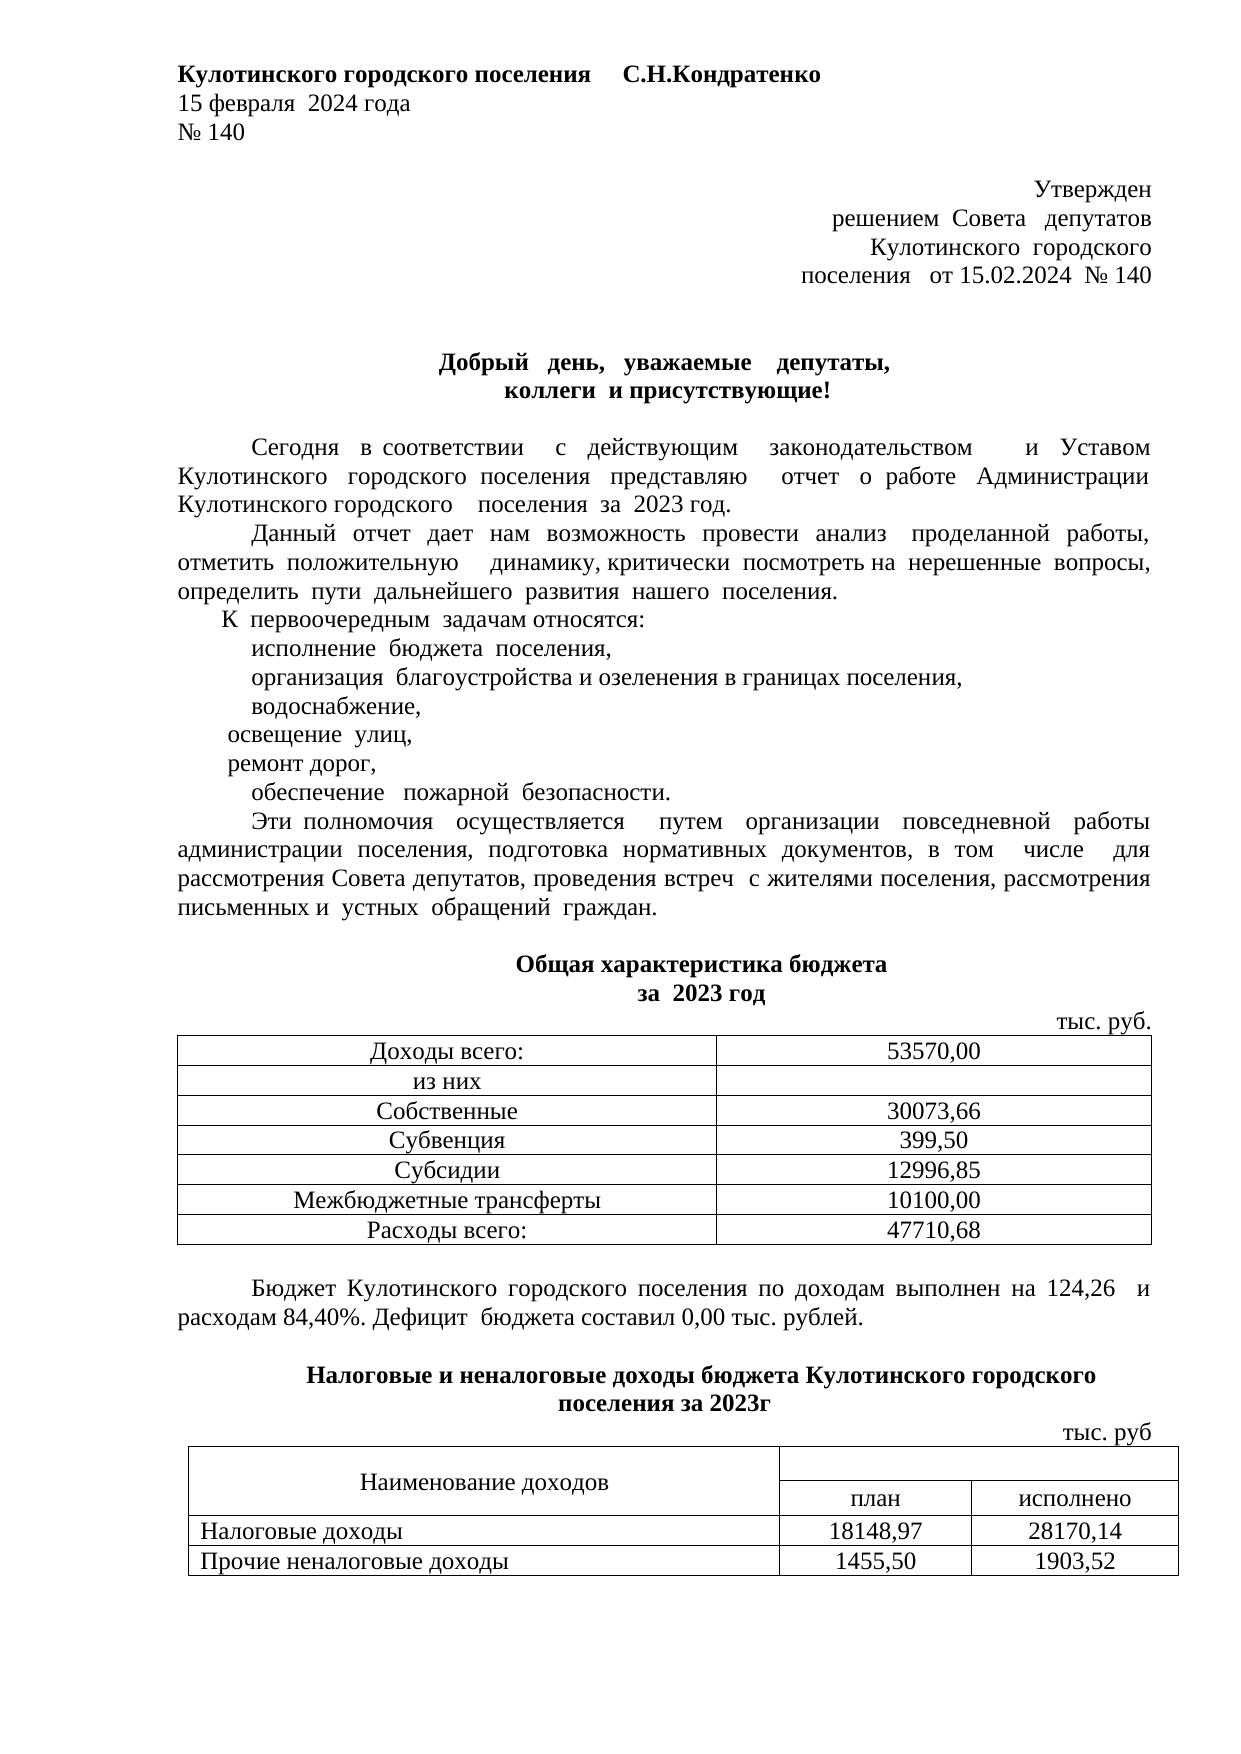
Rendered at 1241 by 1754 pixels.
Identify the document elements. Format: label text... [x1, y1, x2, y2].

text обеспечение пожарной безопасности. [177, 777, 1152, 806]
text Кулотинского городского поселения С.Н.Кондратенко [177, 59, 1152, 88]
text К первоочередным задачам относятся: [177, 604, 1152, 633]
text водоснабжение, [177, 691, 1152, 719]
table_cell 30073,66 [717, 1096, 1151, 1124]
text Добрый день, уважаемые депутаты, [177, 347, 1152, 375]
table_cell 12996,85 [717, 1155, 1151, 1184]
table_cell Расходы всего: [178, 1215, 716, 1244]
table_cell 28170,14 [972, 1516, 1178, 1545]
text Утвержден [177, 174, 1152, 203]
text организация благоустройства и озеленения в границах поселения, [177, 662, 1152, 691]
text Кулотинского городского [177, 232, 1152, 260]
table_cell Собственные [178, 1096, 716, 1124]
text за 2023 год [177, 978, 1152, 1006]
text тыс. руб. [177, 1006, 1152, 1035]
text 15 февраля 2024 года [177, 88, 1152, 117]
table_cell Субвенция [178, 1126, 716, 1154]
table_cell 10100,00 [717, 1185, 1151, 1214]
text Бюджет Кулотинского городского поселения по доходам выполнен на 124,26 и расходам 84,40%. Дефицит бюджета составил 0,00 тыс. рублей. [177, 1273, 1152, 1331]
text решением Совета депутатов [177, 203, 1152, 232]
table_cell Налоговые доходы [189, 1516, 779, 1545]
table_cell из них [178, 1066, 716, 1095]
table_cell 1903,52 [972, 1546, 1178, 1575]
table_cell Прочие неналоговые доходы [189, 1546, 779, 1575]
text тыс. руб [177, 1417, 1152, 1446]
table_cell план [780, 1481, 971, 1515]
table_cell [717, 1066, 1151, 1095]
text исполнение бюджета поселения, [177, 633, 1152, 662]
table_header Наименование доходов [189, 1447, 779, 1515]
table_header Доходы всего: [178, 1036, 716, 1065]
table_cell 399,50 [717, 1126, 1151, 1154]
text Данный отчет дает нам возможность провести анализ проделанной работы, отметить положительную динамику, критически посмотреть на нерешенные вопросы, определить пути дальнейшего развития нашего поселения. [177, 518, 1152, 604]
text ремонт дорог, [177, 748, 1152, 777]
text поселения от 15.02.2024 № 140 [177, 260, 1152, 289]
table_cell 18148,97 [780, 1516, 971, 1545]
text Эти полномочия осуществляется путем организации повседневной работы администрации поселения, подготовка нормативных документов, в том числе для рассмотрения Совета депутатов, проведения встреч с жителями поселения, рассмотрения письменных и устных обращений граждан. [177, 806, 1152, 921]
text коллеги и присутствующие! [177, 375, 1152, 404]
text № 140 [177, 117, 1152, 145]
text Общая характеристика бюджета [177, 949, 1152, 978]
text Сегодня в соответствии с действующим законодательством и Уставом Кулотинского городского поселения представляю отчет о работе Администрации Кулотинского городского поселения за 2023 год. [177, 432, 1152, 518]
table_cell 1455,50 [780, 1546, 971, 1575]
table_header 53570,00 [717, 1036, 1151, 1065]
table_cell 47710,68 [717, 1215, 1151, 1244]
table_cell исполнено [972, 1481, 1178, 1515]
table_cell Межбюджетные трансферты [178, 1185, 716, 1214]
text Налоговые и неналоговые доходы бюджета Кулотинского городского поселения за 2023г [177, 1360, 1152, 1417]
text освещение улиц, [177, 719, 1152, 748]
table_header [780, 1447, 1178, 1479]
table_cell Субсидии [178, 1155, 716, 1184]
